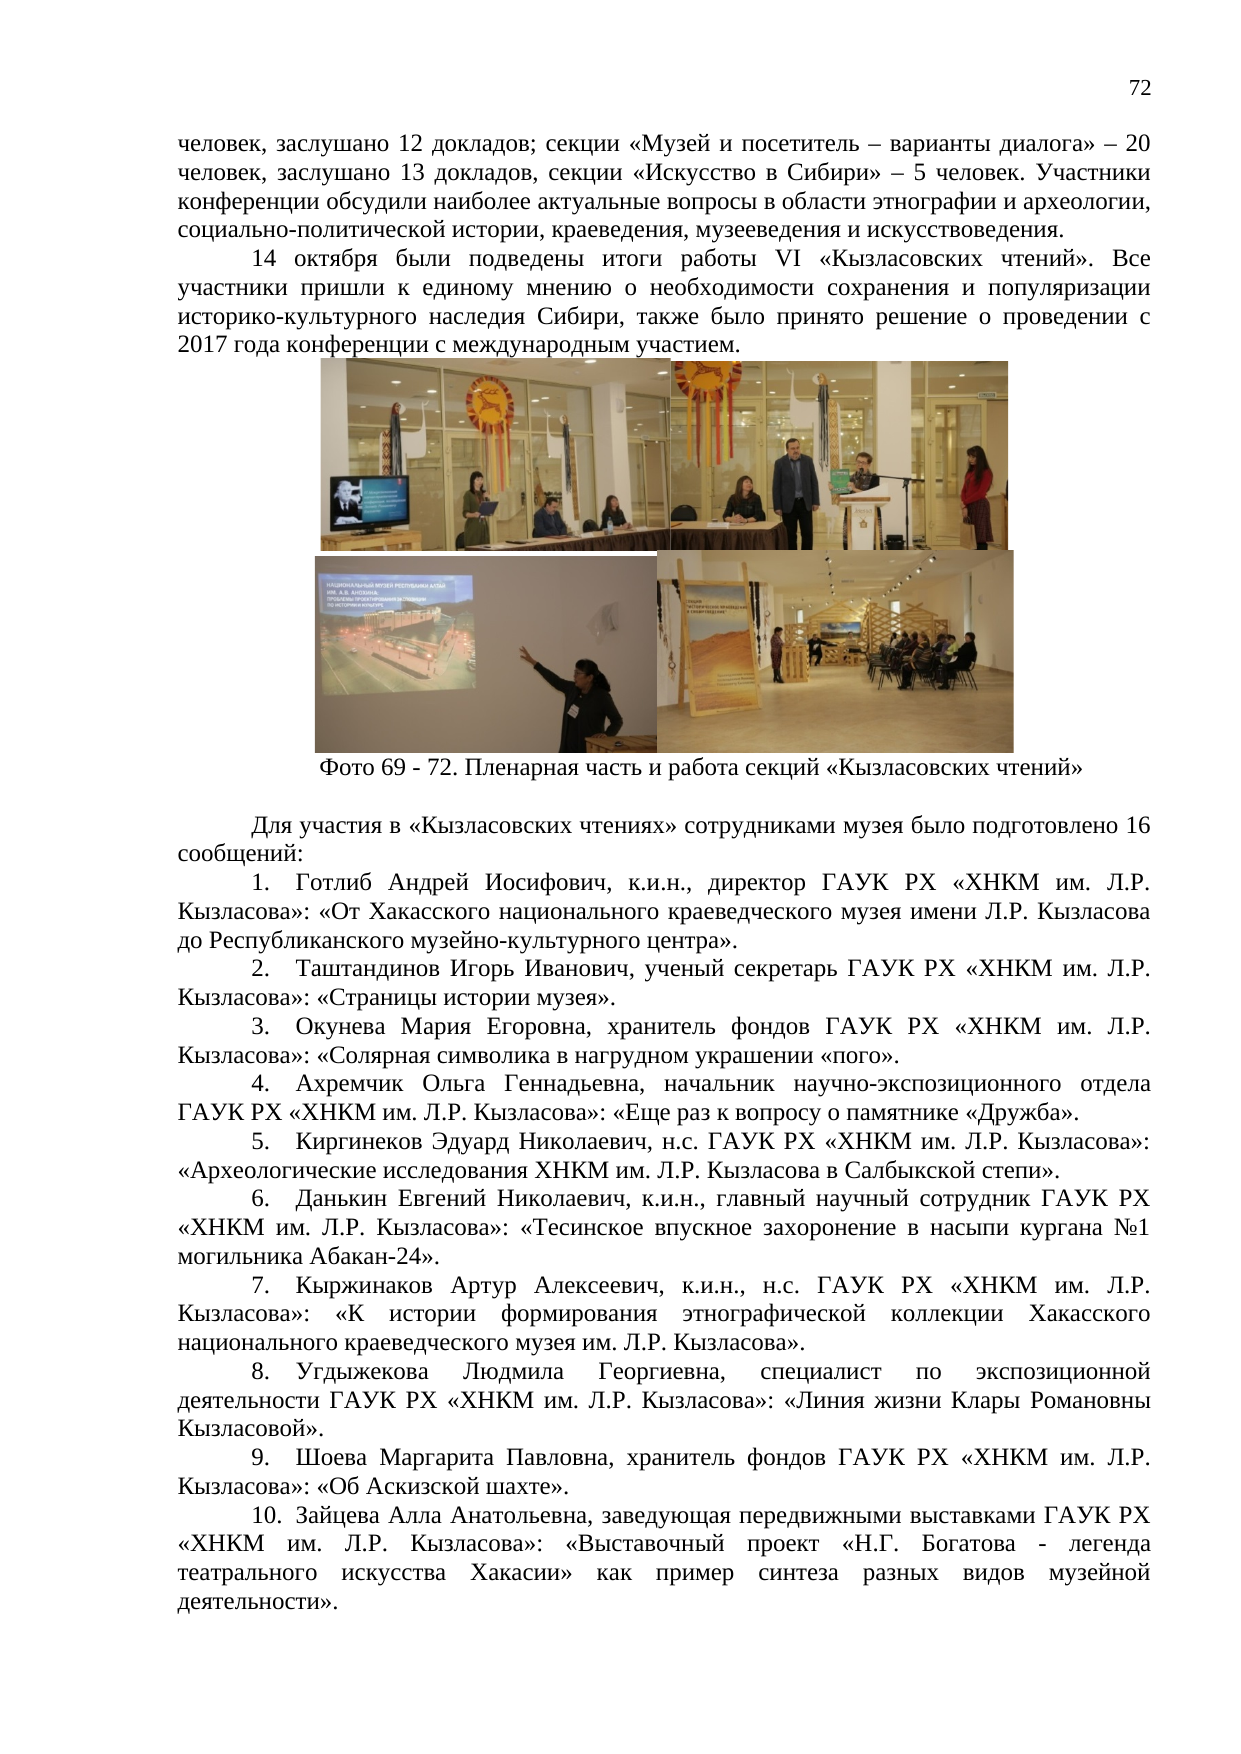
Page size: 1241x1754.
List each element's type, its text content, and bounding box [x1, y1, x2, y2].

list Данькин Евгений Николаевич, к.и.н., главный научный сотрудник ГАУК РХ «ХНКМ им. Л.Р. Кызласова»: «Тесинское впускное захоронение в насыпи кургана №1 могильника Абакан-24». [177, 1183, 1152, 1270]
list Ахремчик Ольга Геннадьевна, начальник научно-экспозиционного отдела ГАУК РХ «ХНКМ им. Л.Р. Кызласова»: «Еще раз к вопросу о памятнике «Дружба». [177, 1068, 1152, 1126]
list Зайцева Алла Анатольевна, заведующая передвижными выставками ГАУК РХ «ХНКМ им. Л.Р. Кызласова»: «Выставочный проект «Н.Г. Богатова - легенда театрального искусства Хакасии» как пример синтеза разных видов музейной деятельности». [177, 1500, 1152, 1615]
list Окунева Мария Егоровна, хранитель фондов ГАУК РХ «ХНКМ им. Л.Р. Кызласова»: «Солярная символика в нагрудном украшении «пого». [177, 1011, 1152, 1068]
list Таштандинов Игорь Иванович, ученый секретарь ГАУК РХ «ХНКМ им. Л.Р. Кызласова»: «Страницы истории музея». [177, 953, 1152, 1011]
text 14 октября были подведены итоги работы VI «Кызласовских чтений». Все участники пришли к единому мнению о необходимости сохранения и популяризации историко-культурного наследия Сибири, также было принято решение о проведении c 2017 года конференции с международным участием. [177, 243, 1152, 358]
list Шоева Маргарита Павловна, хранитель фондов ГАУК РХ «ХНКМ им. Л.Р. Кызласова»: «Об Аскизской шахте». [177, 1442, 1152, 1500]
text Фото 69 - 72. Пленарная часть и работа секций «Кызласовских чтений» [177, 752, 1152, 781]
text Для участия в «Кызласовских чтениях» сотрудниками музея было подготовлено 16 сообщений: [177, 810, 1152, 867]
list Угдыжекова Людмила Георгиевна, специалист по экспозиционной деятельности ГАУК РХ «ХНКМ им. Л.Р. Кызласова»: «Линия жизни Клары Романовны Кызласовой». [177, 1356, 1152, 1442]
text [177, 128, 1152, 243]
picture [314, 358, 1014, 753]
list Готлиб Андрей Иосифович, к.и.н., директор ГАУК РХ «ХНКМ им. Л.Р. Кызласова»: «От Хакасского национального краеведческого музея имени Л.Р. Кызласова до Республиканского музейно-культурного центра». [177, 867, 1152, 953]
list Киргинеков Эдуард Николаевич, н.с. ГАУК РХ «ХНКМ им. Л.Р. Кызласова»: «Археологические исследования ХНКМ им. Л.Р. Кызласова в Салбыкской степи». [177, 1126, 1152, 1183]
list Кыржинаков Артур Алексеевич, к.и.н., н.с. ГАУК РХ «ХНКМ им. Л.Р. Кызласова»: «К истории формирования этнографической коллекции Хакасского национального краеведческого музея им. Л.Р. Кызласова». [177, 1270, 1152, 1356]
